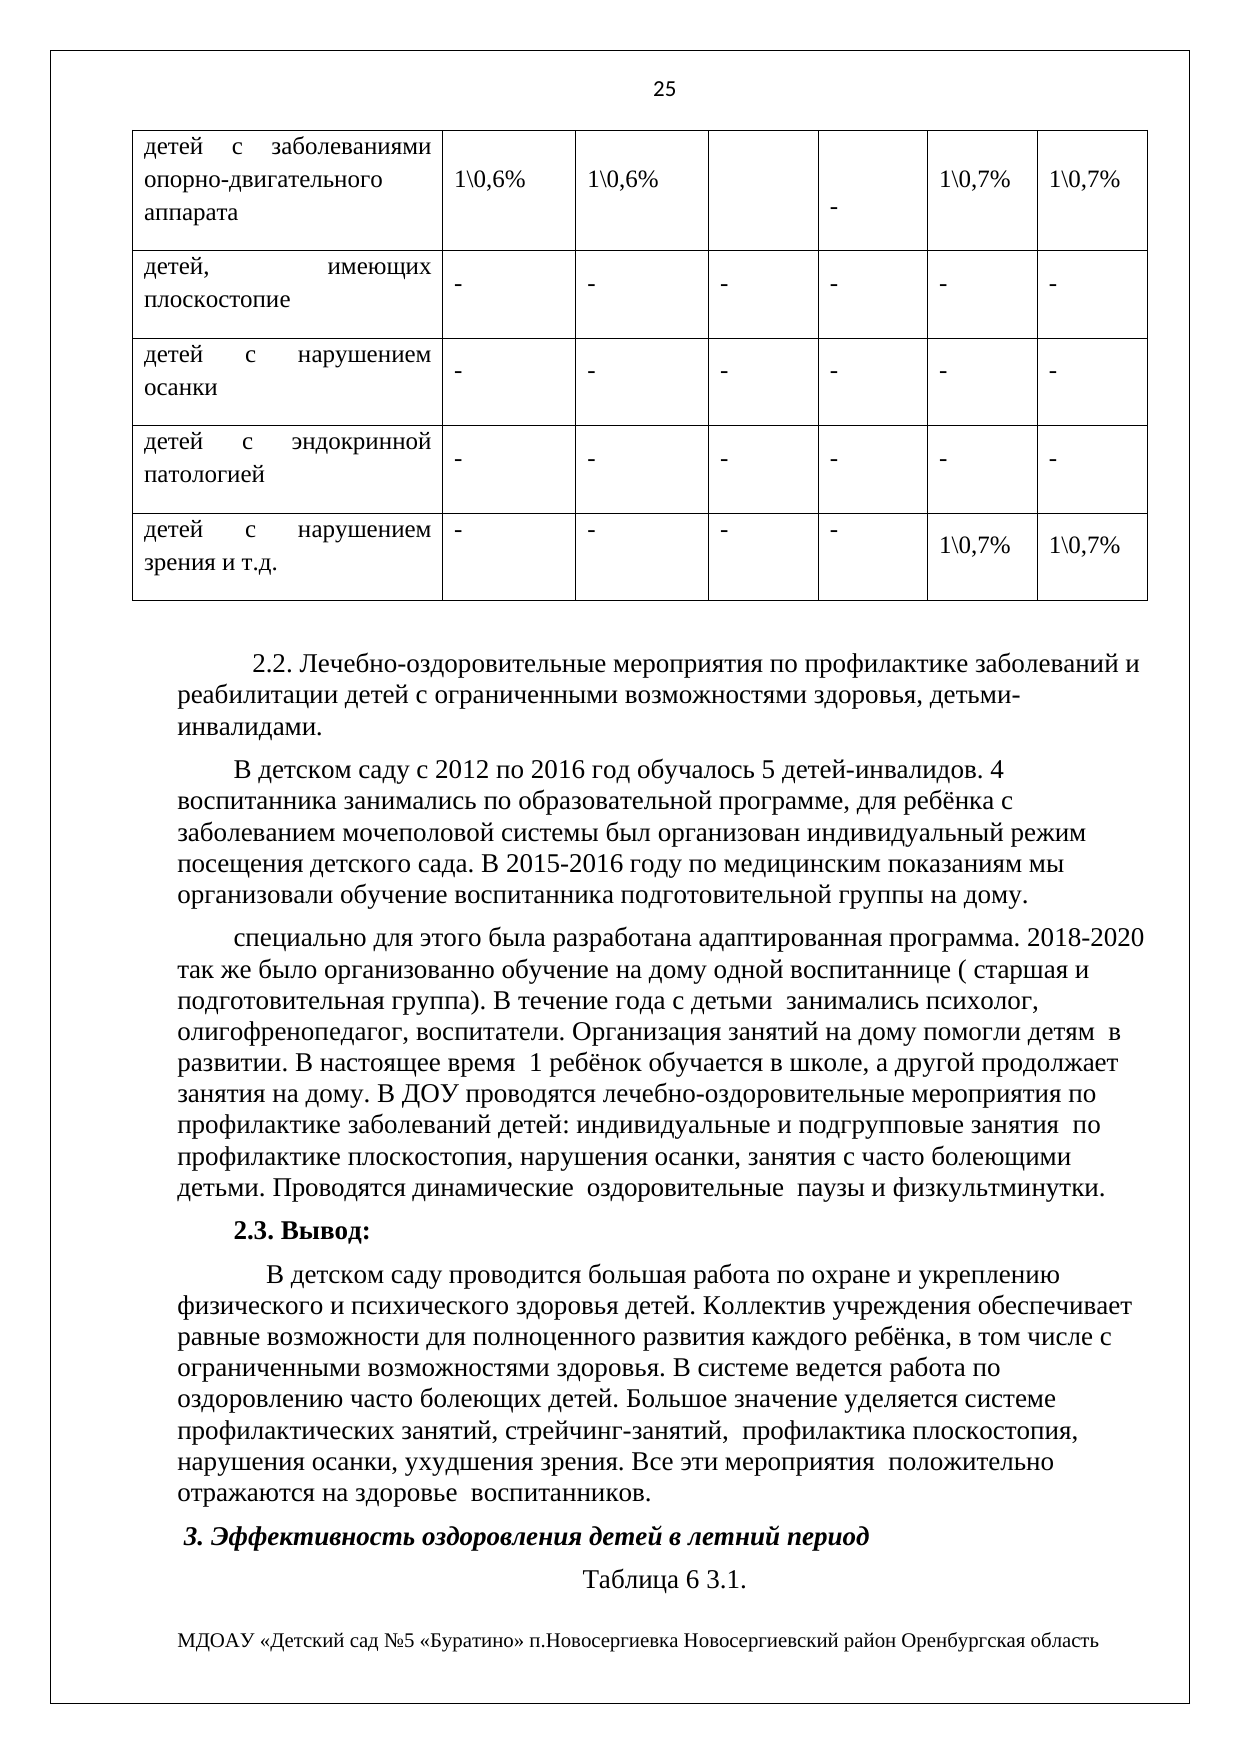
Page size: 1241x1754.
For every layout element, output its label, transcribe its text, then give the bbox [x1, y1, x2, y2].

table_cell - [443, 426, 575, 513]
text специально для этого была разработана адаптированная программа. 2018-2020 так же было организованно обучение на дому одной воспитаннице ( старшая и подготовительная группа). В течение года с детьми занимались психолог, олигофренопедагог, воспитатели. Организация занятий на дому помогли детям в развитии. В настоящее время 1 ребёнок обучается в школе, а другой продолжает занятия на дому. В ДОУ проводятся лечебно-оздоровительные мероприятия по профилактике заболеваний детей: индивидуальные и подгрупповые занятия по профилактике плоскостопия, нарушения осанки, занятия с часто болеющими детьми. Проводятся динамические оздоровительные паузы и физкультминутки. [177, 922, 1152, 1202]
table_cell - [1038, 251, 1147, 338]
text 3. Эффективность оздоровления детей в летний период [177, 1520, 1152, 1551]
table_cell - [443, 514, 575, 600]
table_cell - [819, 514, 927, 600]
table_cell детей с нарушением осанки [133, 339, 442, 425]
table_cell - [819, 251, 927, 338]
table_cell - [928, 426, 1037, 513]
table_cell [709, 131, 818, 250]
table_cell - [709, 426, 818, 513]
text В детском саду с 2012 по 2016 год обучалось 5 детей-инвалидов. 4 воспитанника занимались по образовательной программе, для ребёнка с заболеванием мочеполовой системы был организован индивидуальный режим посещения детского сада. В 2015-2016 году по медицинским показаниям мы организовали обучение воспитанника подготовительной группы на дому. [177, 753, 1152, 909]
table_cell - [928, 251, 1037, 338]
table_cell 1\0,7% [1038, 131, 1147, 250]
table_cell - [928, 339, 1037, 425]
table_cell - [709, 339, 818, 425]
table_cell 1\0,6% [443, 131, 575, 250]
text Таблица 6 3.1. [177, 1563, 1152, 1594]
table_cell детей с нарушением зрения и т.д. [133, 514, 442, 600]
table_cell - [1038, 339, 1147, 425]
table_cell - [443, 251, 575, 338]
table_cell - [709, 514, 818, 600]
table_cell - [576, 514, 708, 600]
text 2.3. Вывод: [177, 1214, 1152, 1246]
table_cell 1\0,7% [928, 131, 1037, 250]
text 2.2. Лечебно-оздоровительные мероприятия по профилактике заболеваний и реабилитации детей с ограниченными возможностями здоровья, детьми-инвалидами. [177, 647, 1152, 741]
text В детском саду проводится большая работа по охране и укреплению физического и психического здоровья детей. Коллектив учреждения обеспечивает равные возможности для полноценного развития каждого ребёнка, в том числе с ограниченными возможностями здоровья. В системе ведется работа по оздоровлению часто болеющих детей. Большое значение уделяется системе профилактических занятий, стрейчинг-занятий, профилактика плоскостопия, нарушения осанки, ухудшения зрения. Все эти мероприятия положительно отражаются на здоровье воспитанников. [177, 1258, 1152, 1507]
table_cell - [576, 426, 708, 513]
table_cell - [819, 131, 927, 250]
table_cell - [819, 339, 927, 425]
table_cell детей с эндокринной патологией [133, 426, 442, 513]
table_cell 1\0,6% [576, 131, 708, 250]
table_cell - [576, 339, 708, 425]
table_cell - [819, 426, 927, 513]
table_cell 1\0,7% [1038, 514, 1147, 600]
table_cell - [709, 251, 818, 338]
table_cell - [576, 251, 708, 338]
table_cell - [443, 339, 575, 425]
table_cell 1\0,7% [928, 514, 1037, 600]
table_cell детей, имеющих плоскостопие [133, 251, 442, 338]
table_cell - [1038, 426, 1147, 513]
table_cell детей с заболеваниями опорно-двигательного аппарата [133, 131, 442, 250]
